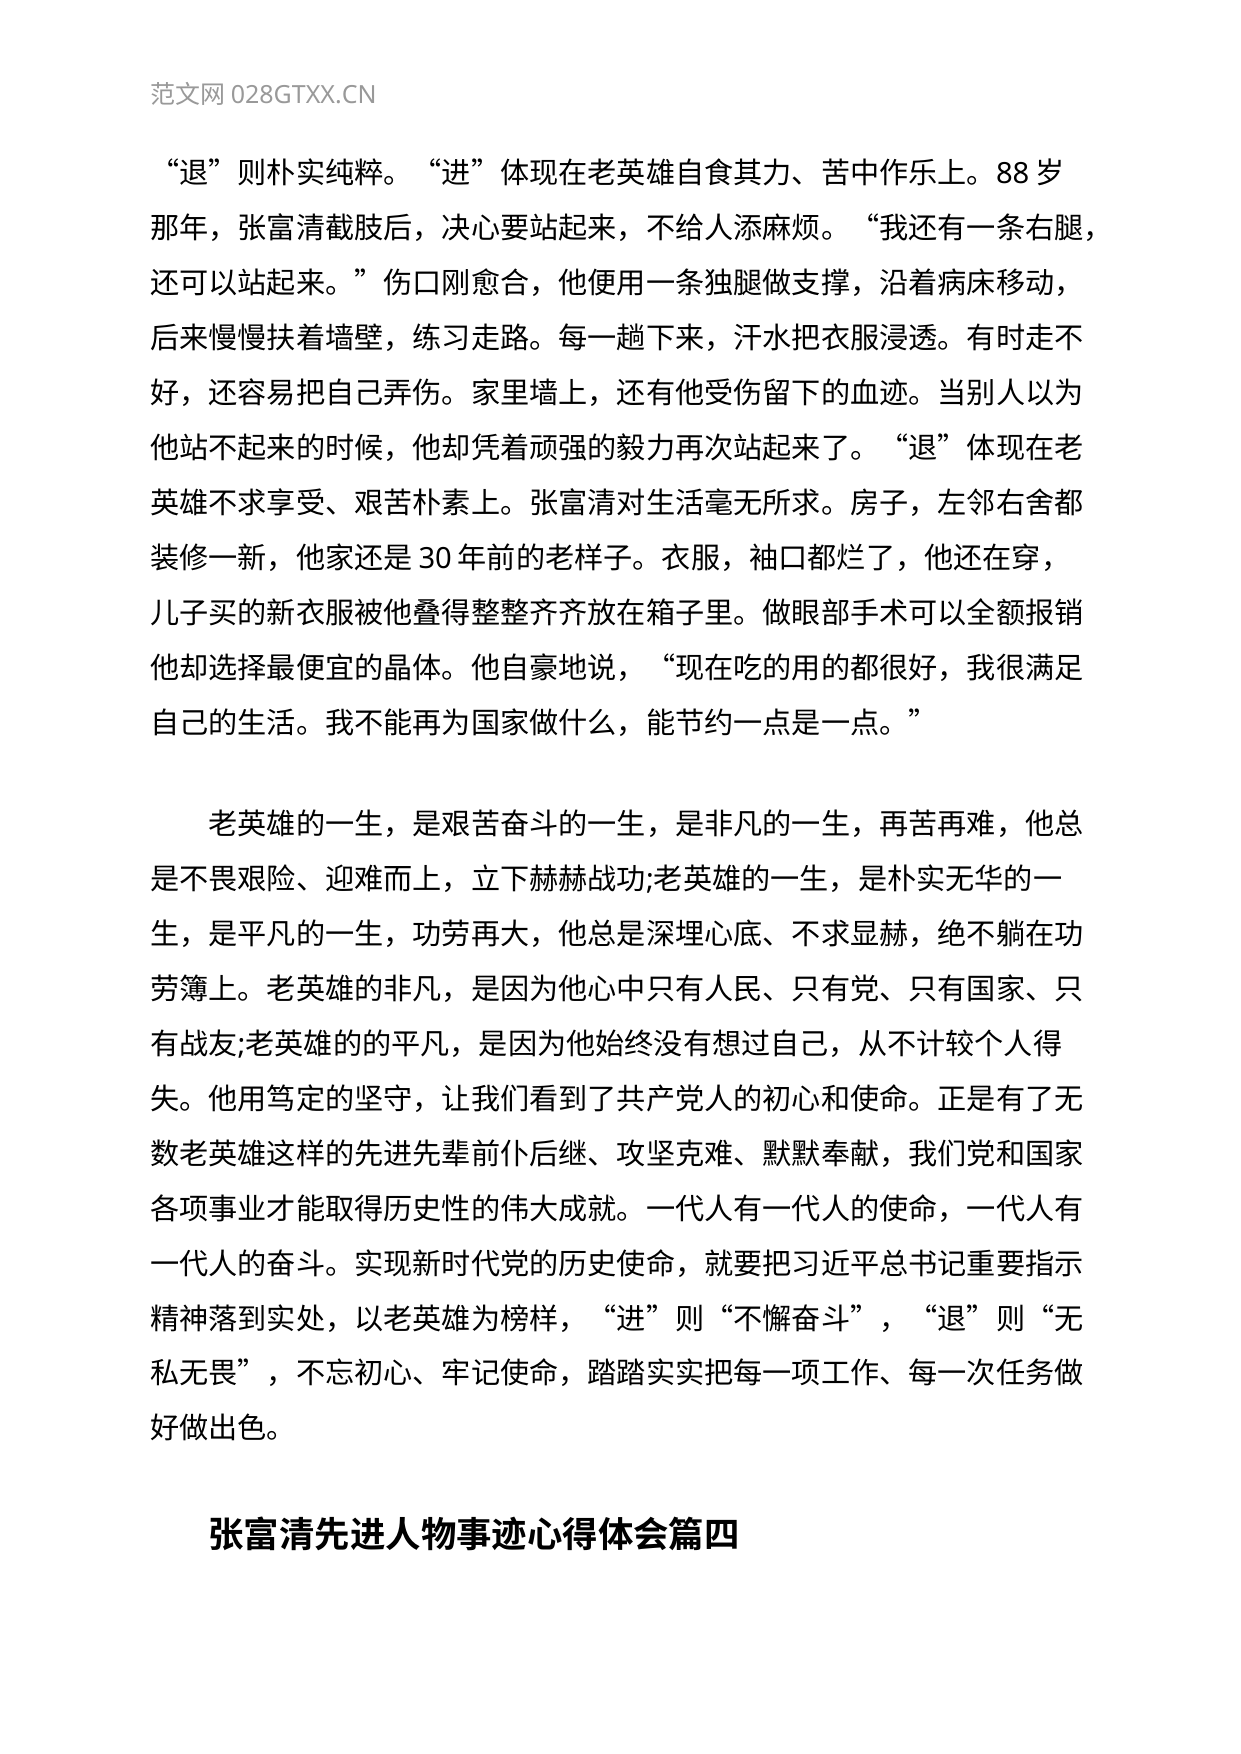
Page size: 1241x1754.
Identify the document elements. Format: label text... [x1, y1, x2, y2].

text 老英雄的一生，是艰苦奋斗的一生，是非凡的一生，再苦再难，他总是不畏艰险、迎难而上，立下赫赫战功;老英雄的一生，是朴实无华的一生，是平凡的一生，功劳再大，他总是深埋心底、不求显赫，绝不躺在功劳簿上。老英雄的非凡，是因为他心中只有人民、只有党、只有国家、只有战友;老英雄的的平凡，是因为他始终没有想过自己，从不计较个人得失。他用笃定的坚守，让我们看到了共产党人的初心和使命。正是有了无数老英雄这样的先进先辈前仆后继、攻坚克难、默默奉献，我们党和国家各项事业才能取得历史性的伟大成就。一代人有一代人的使命，一代人有一代人的奋斗。实现新时代党的历史使命，就要把习近平总书记重要指示精神落到实处，以老英雄为榜样，“进”则“不懈奋斗”，“退”则“无私无畏”，不忘初心、牢记使命，踏踏实实把每一项工作、每一次任务做好做出色。 [150, 801, 1090, 1447]
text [150, 150, 1090, 741]
text 张富清先进人物事迹心得体会篇四 [150, 1507, 1090, 1558]
